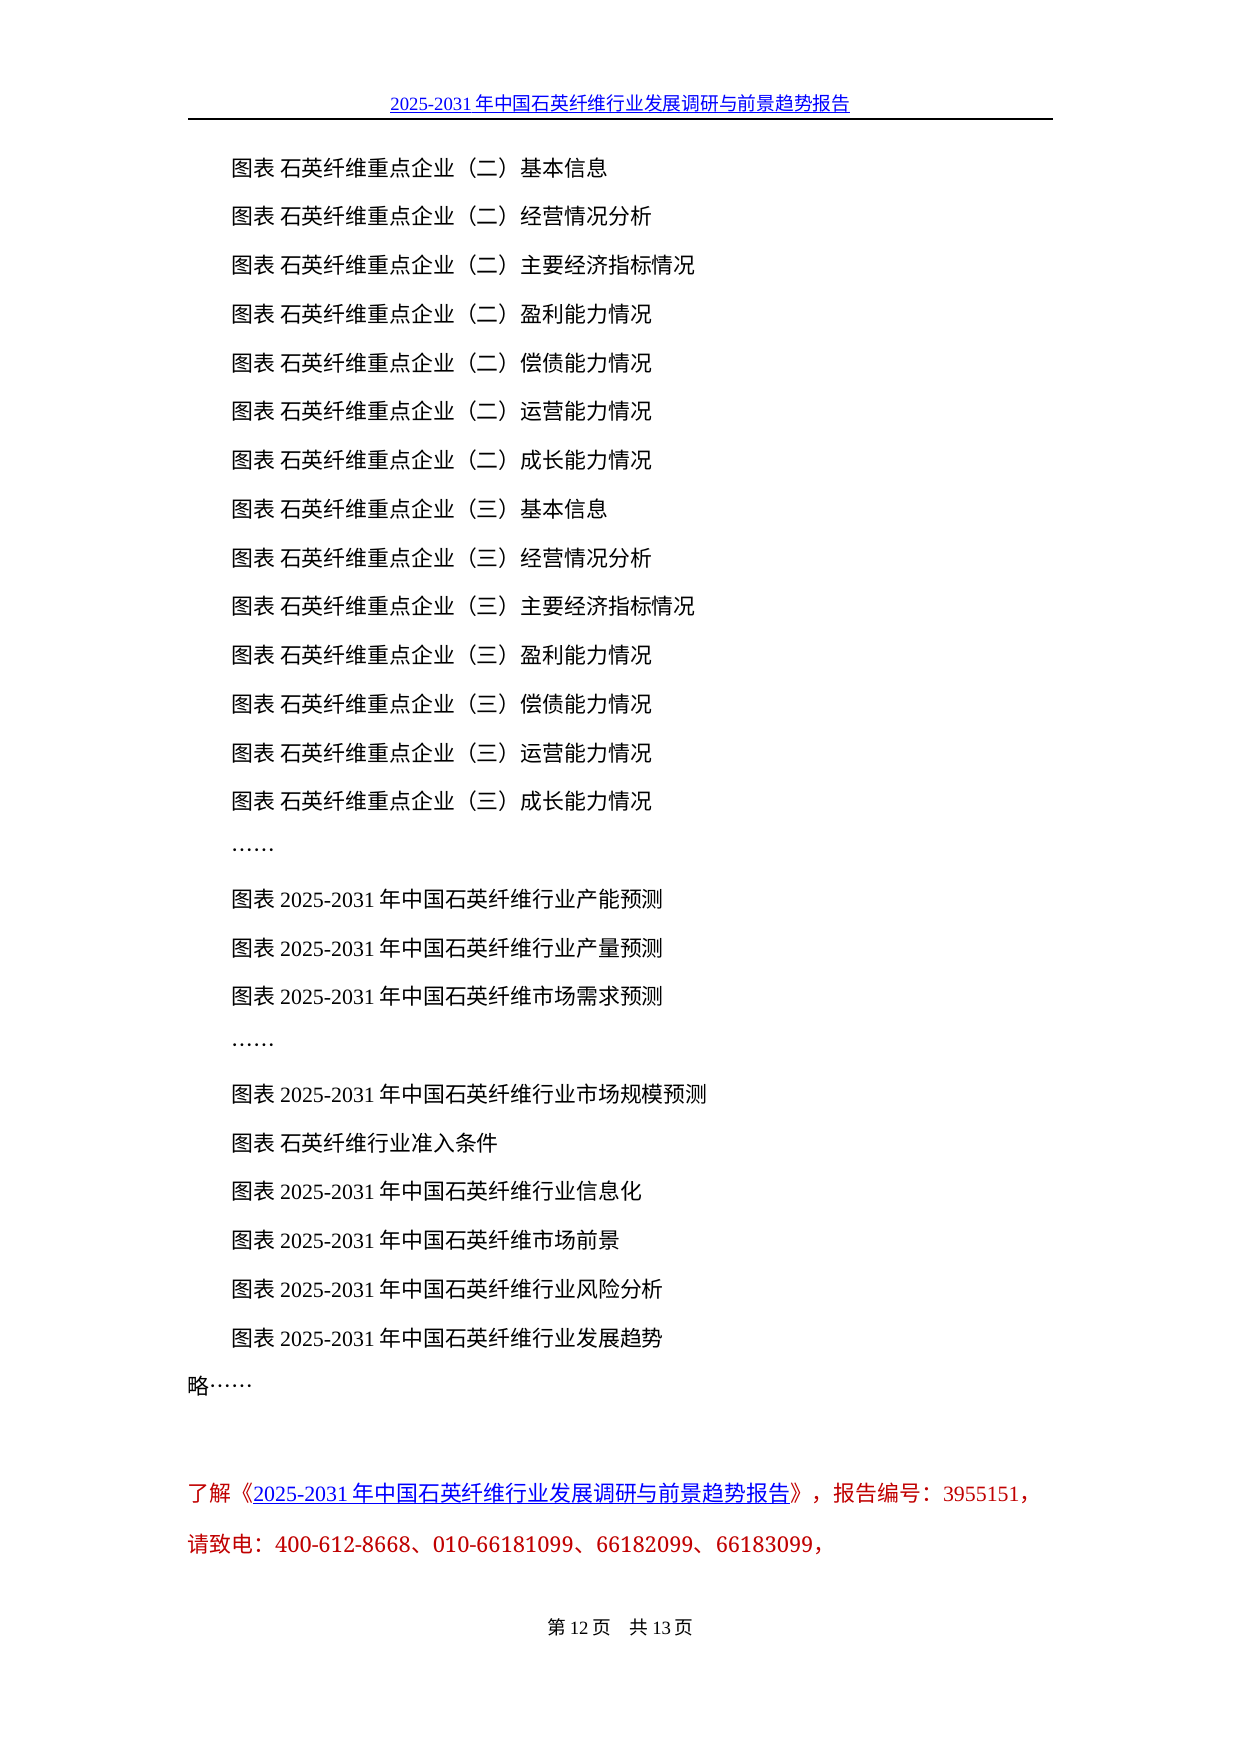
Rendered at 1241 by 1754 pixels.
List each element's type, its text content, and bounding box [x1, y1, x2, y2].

text 请致电：400-612-8668、010-66181099、66182099、66183099， [187, 1527, 1053, 1559]
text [187, 150, 1053, 1401]
text 了解《2025-2031年中国石英纤维行业发展调研与前景趋势报告》，报告编号：3955151， [187, 1475, 1053, 1508]
